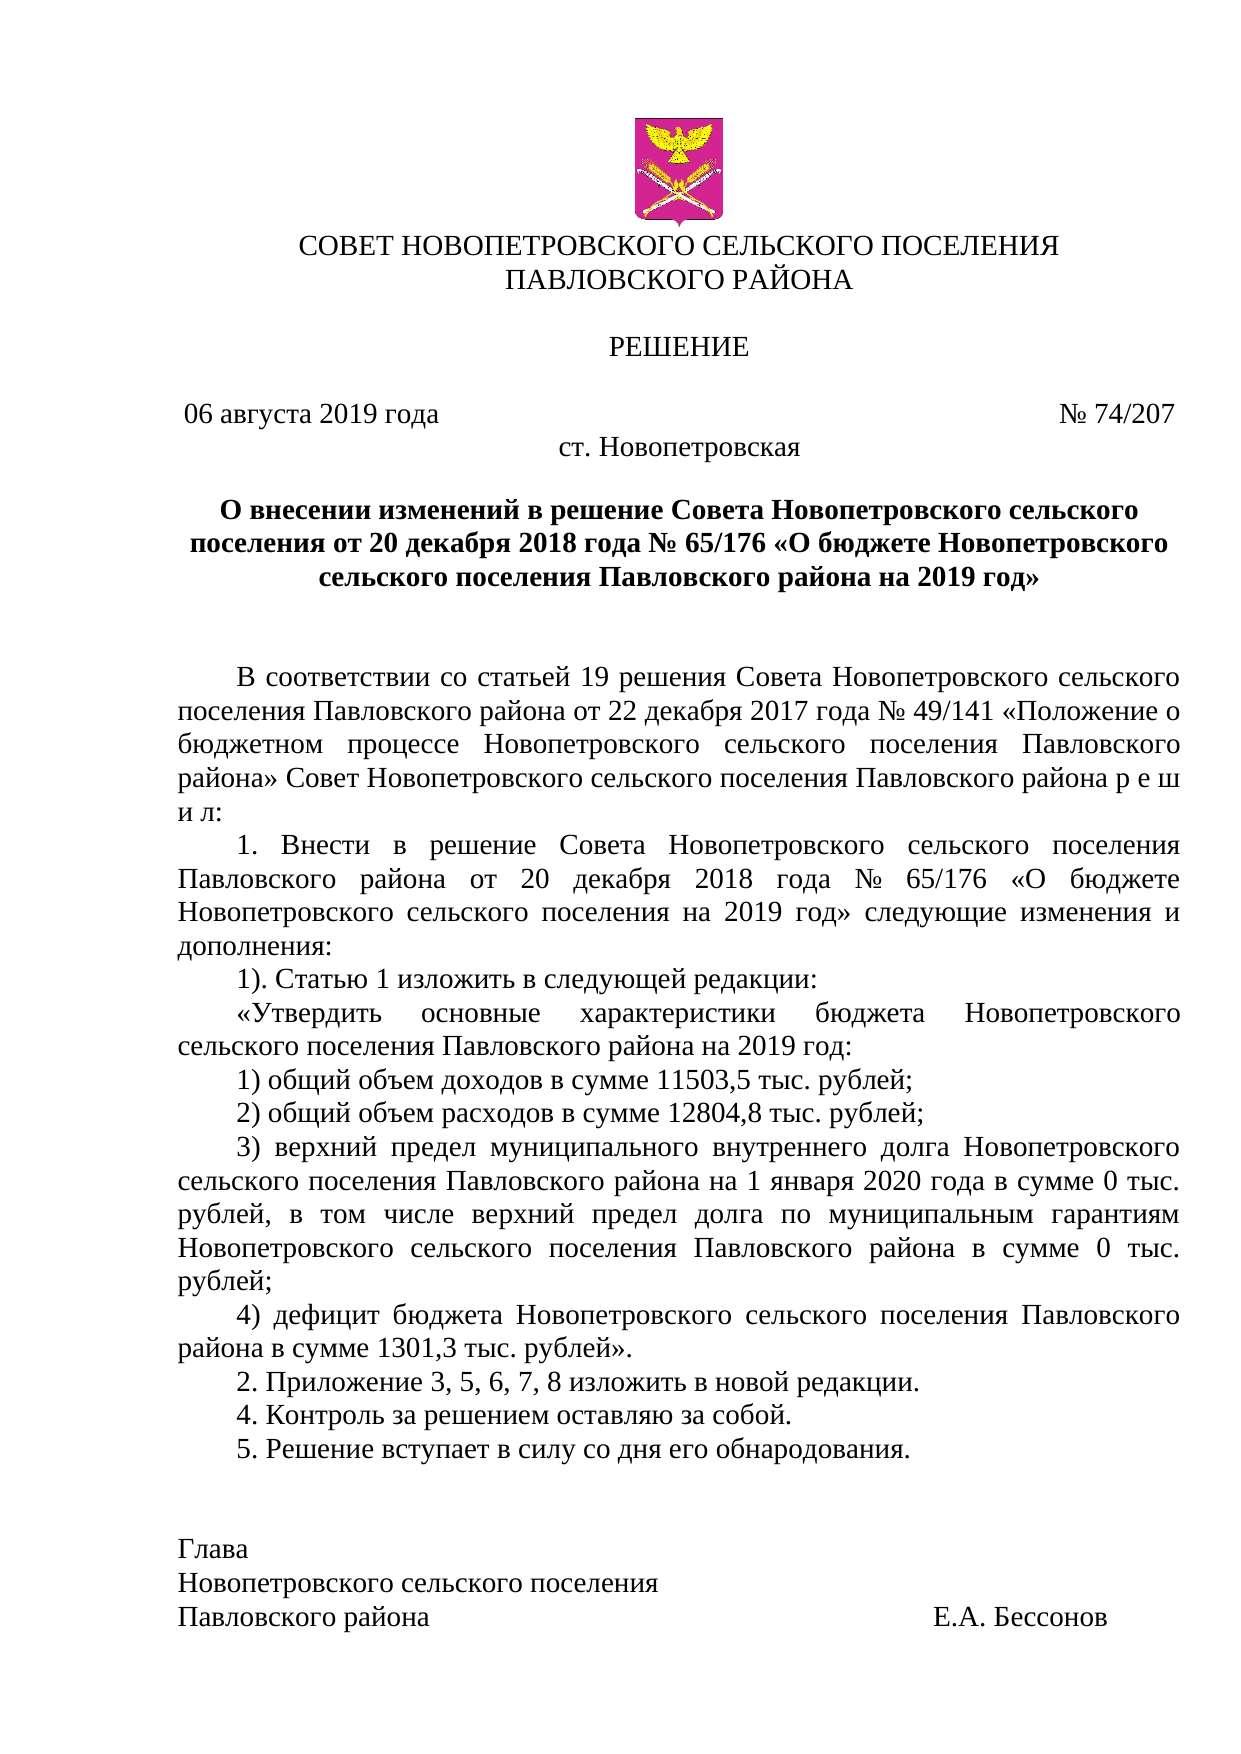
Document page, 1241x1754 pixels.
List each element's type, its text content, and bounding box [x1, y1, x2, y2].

text 2. Приложение 3, 5, 6, 7, 8 изложить в новой редакции. [177, 1364, 1181, 1397]
text 1). Статью 1 изложить в следующей редакции: [177, 961, 1181, 995]
text 3) верхний предел муниципального внутреннего долга Новопетровского сельского поселения Павловского района на 1 января 2020 года в сумме 0 тыс. рублей, в том числе верхний предел долга по муниципальным гарантиям Новопетровского сельского поселения Павловского района в сумме 0 тыс. рублей; [177, 1129, 1181, 1297]
text 06 августа 2019 года № 74/207 [177, 396, 1181, 429]
text 4. Контроль за решением оставляю за собой. [177, 1397, 1181, 1431]
text 1. Внести в решение Совета Новопетровского сельского поселения Павловского района от 20 декабря 2018 года № 65/176 «О бюджете Новопетровского сельского поселения на 2019 год» следующие изменения и дополнения: [177, 827, 1181, 961]
picture [635, 118, 723, 229]
text В соответствии со статьей 19 решения Совета Новопетровского сельского поселения Павловского района от 22 декабря 2017 года № 49/141 «Положение о бюджетном процессе Новопетровского сельского поселения Павловского района» Совет Новопетровского сельского поселения Павловского района р е ш и л: [177, 659, 1181, 827]
text Павловского района Е.А. Бессонов [177, 1599, 1181, 1632]
text Новопетровского сельского поселения [177, 1565, 1181, 1599]
text Глава [177, 1532, 1181, 1565]
text ПАВЛОВСКОГО РАЙОНА [177, 262, 1181, 295]
text 5. Решение вступает в силу со дня его обнародования. [177, 1431, 1181, 1464]
text 2) общий объем расходов в сумме 12804,8 тыс. рублей; [177, 1096, 1181, 1129]
text ст. Новопетровская [177, 429, 1181, 463]
text О внесении изменений в решение Совета Новопетровского сельского поселения от 20 декабря 2018 года № 65/176 «О бюджете Новопетровского сельского поселения Павловского района на 2019 год» [177, 492, 1181, 592]
text 4) дефицит бюджета Новопетровского сельского поселения Павловского района в сумме 1301,3 тыс. рублей». [177, 1297, 1181, 1364]
text СОВЕТ НОВОПЕТРОВСКОГО СЕЛЬСКОГО ПОСЕЛЕНИЯ [177, 228, 1181, 262]
text 1) общий объем доходов в сумме 11503,5 тыс. рублей; [177, 1062, 1181, 1096]
text РЕШЕНИЕ [177, 329, 1181, 362]
text «Утвердить основные характеристики бюджета Новопетровского сельского поселения Павловского района на 2019 год: [177, 995, 1181, 1062]
